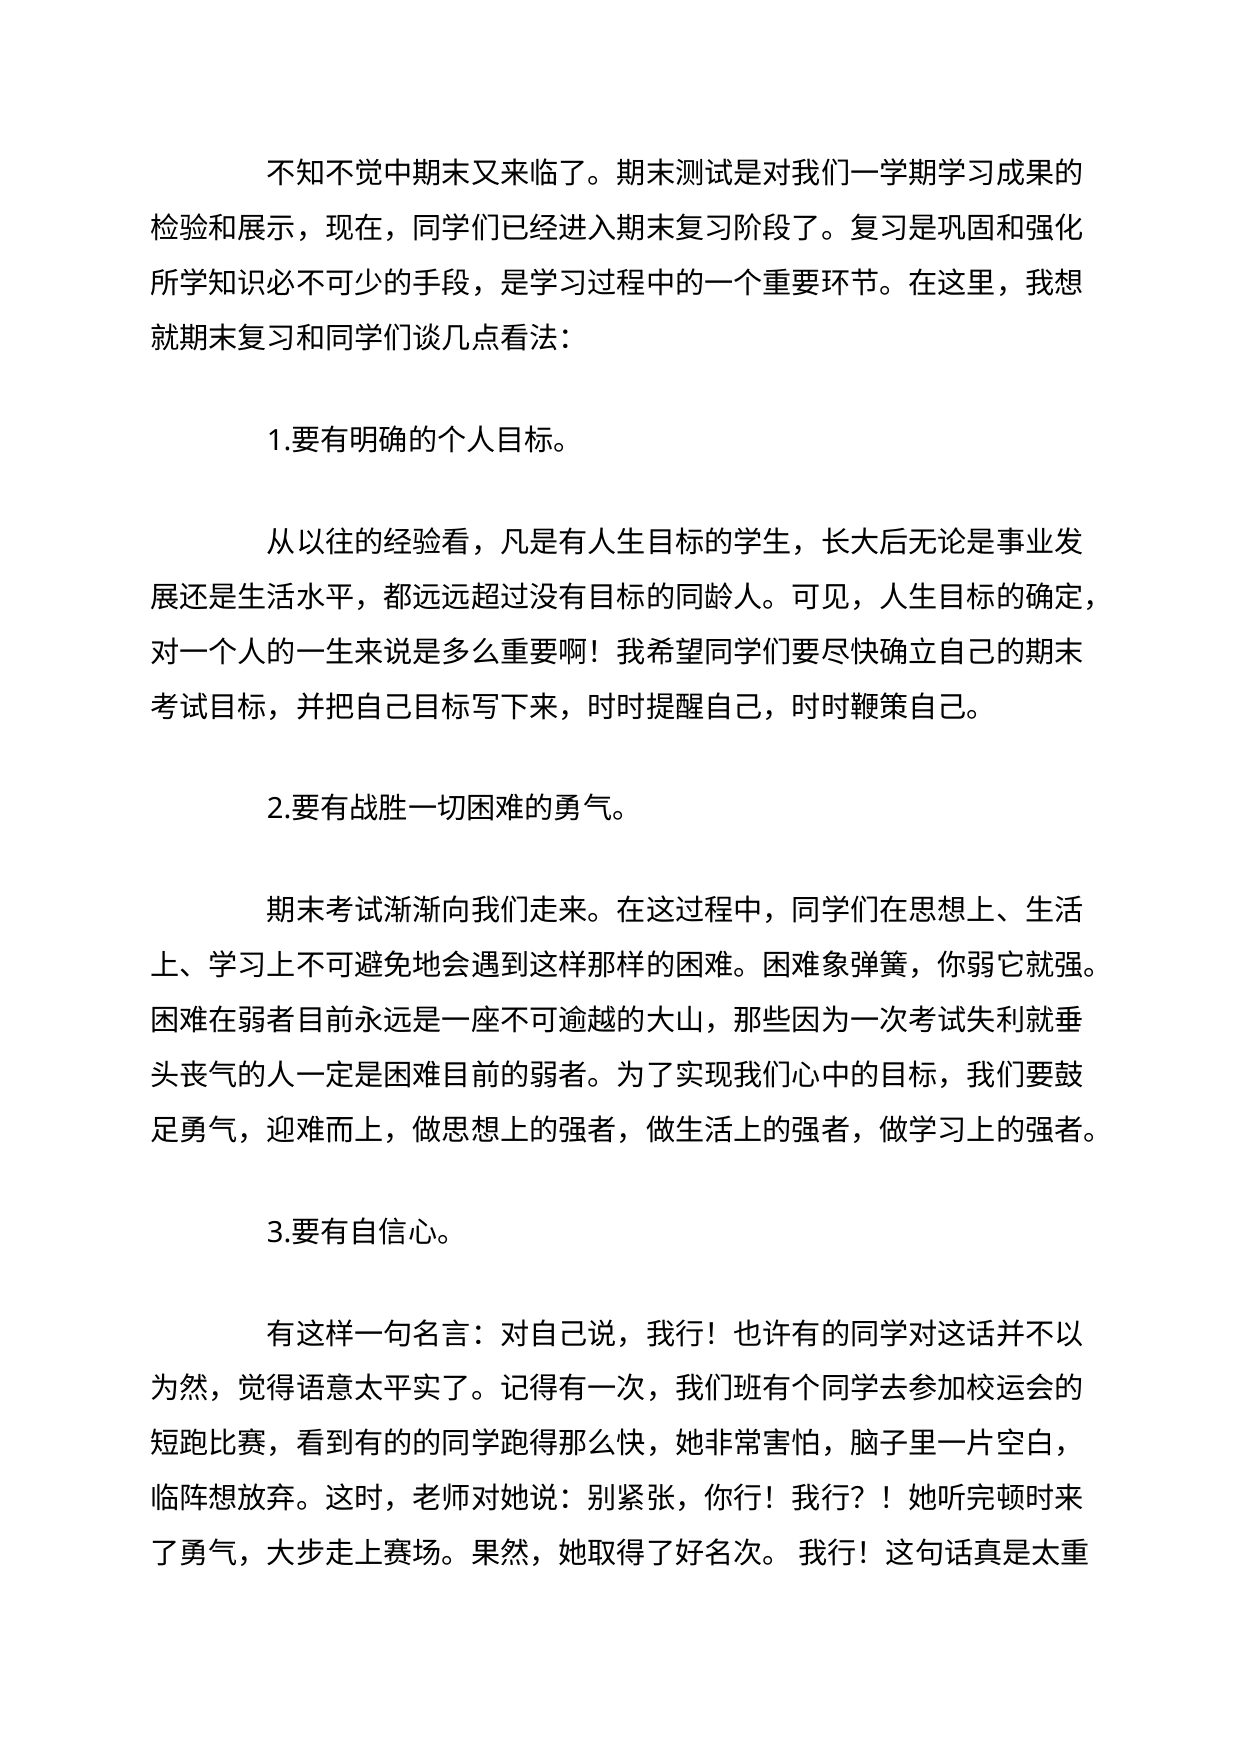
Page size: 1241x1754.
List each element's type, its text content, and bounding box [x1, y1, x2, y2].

text 1.要有明确的个人目标。 [150, 416, 1090, 459]
text 3.要有自信心。 [150, 1208, 1090, 1251]
text 不知不觉中期末又来临了。期末测试是对我们一学期学习成果的检验和展示，现在，同学们已经进入期末复习阶段了。复习是巩固和强化所学知识必不可少的手段，是学习过程中的一个重要环节。在这里，我想就期末复习和同学们谈几点看法： [150, 150, 1090, 357]
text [150, 1310, 1090, 1572]
text 期末考试渐渐向我们走来。在这过程中，同学们在思想上、生活上、学习上不可避免地会遇到这样那样的困难。困难象弹簧，你弱它就强。困难在弱者目前永远是一座不可逾越的大山，那些因为一次考试失利就垂头丧气的人一定是困难目前的弱者。为了实现我们心中的目标，我们要鼓足勇气，迎难而上，做思想上的强者，做生活上的强者，做学习上的强者。 [150, 887, 1090, 1149]
text 从以往的经验看，凡是有人生目标的学生，长大后无论是事业发展还是生活水平，都远远超过没有目标的同龄人。可见，人生目标的确定，对一个人的一生来说是多么重要啊！我希望同学们要尽快确立自己的期末考试目标，并把自己目标写下来，时时提醒自己，时时鞭策自己。 [150, 518, 1090, 725]
text 2.要有战胜一切困难的勇气。 [150, 785, 1090, 827]
